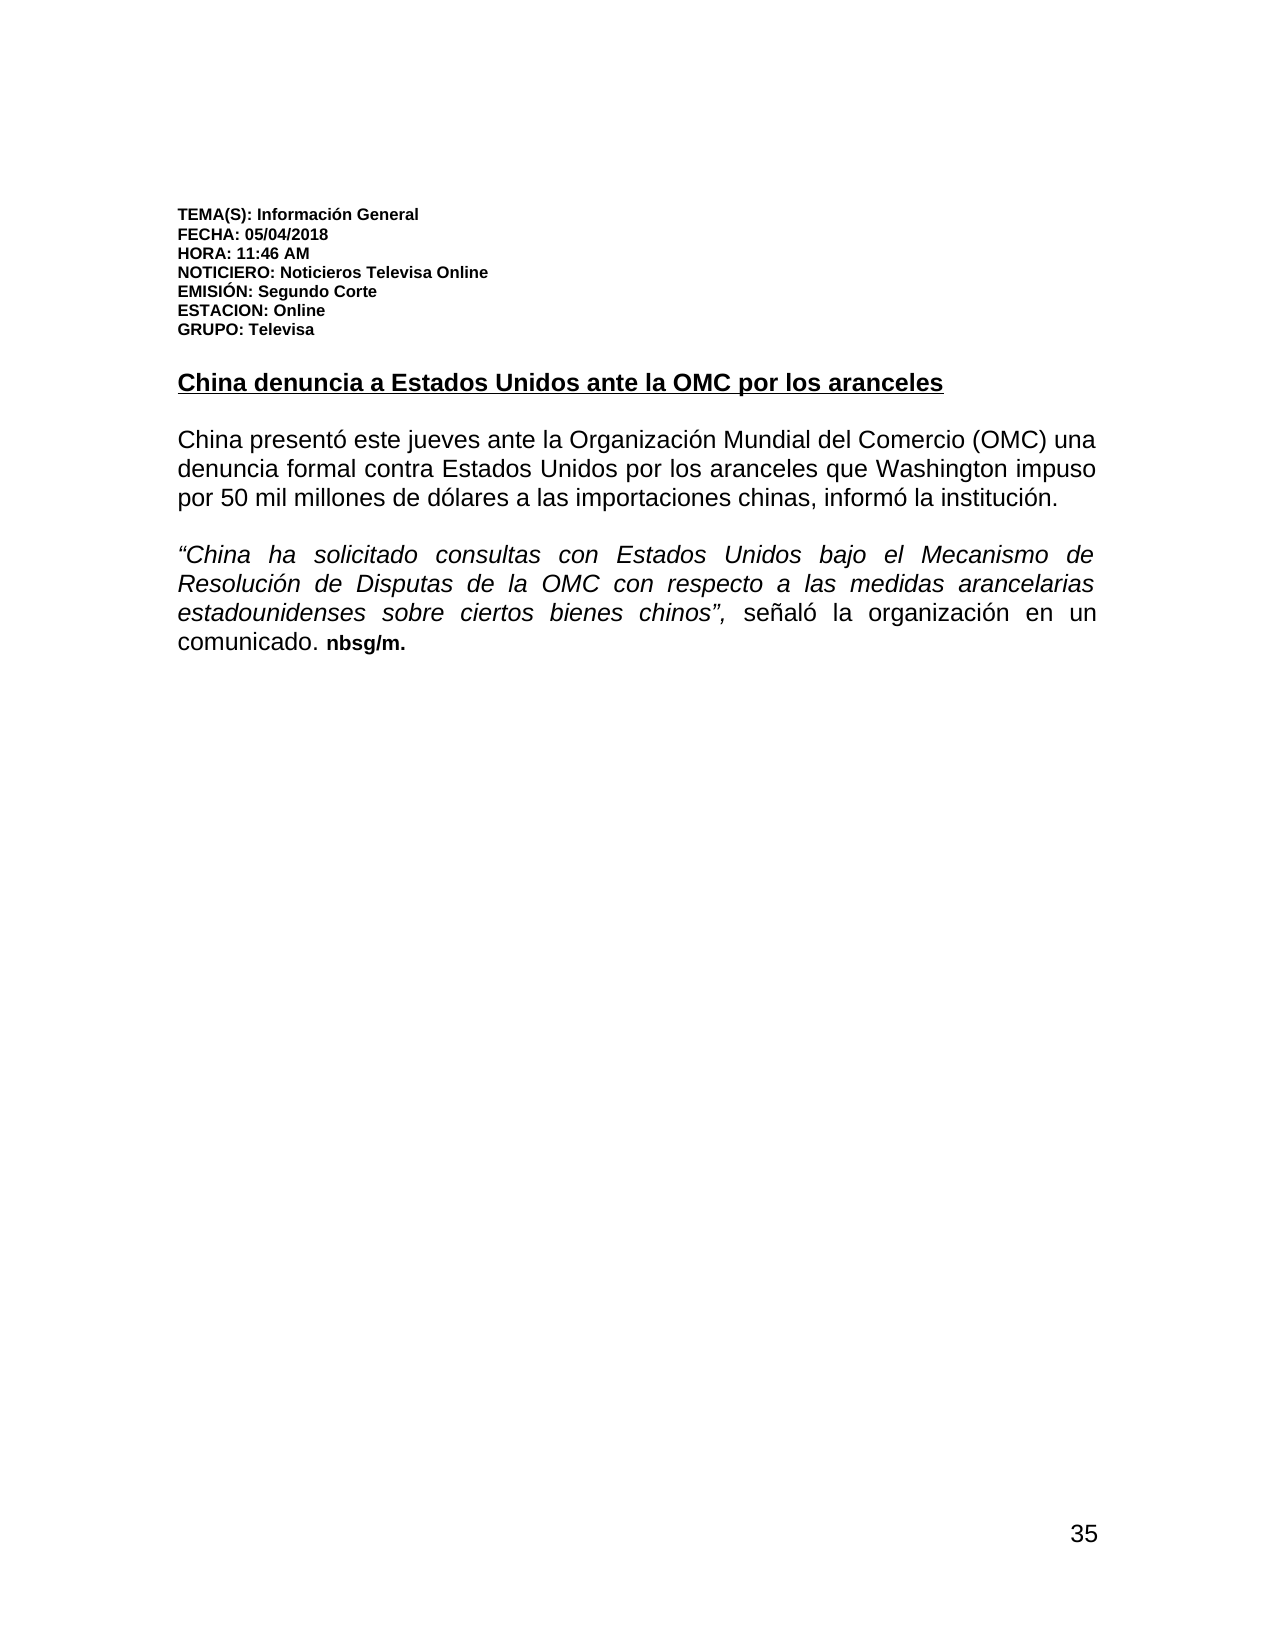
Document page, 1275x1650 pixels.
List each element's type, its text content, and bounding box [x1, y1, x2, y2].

text HORA: 11:46 AM [177, 243, 1098, 263]
text TEMA(S): Información General [177, 205, 1098, 224]
text NOTICIERO: Noticieros Televisa Online [177, 263, 1098, 282]
text FECHA: 05/04/2018 [177, 224, 1098, 243]
text “China ha solicitado consultas con Estados Unidos bajo el Mecanismo de Resolución de Disputas de la OMC con respecto a las medidas arancelarias estadounidenses sobre ciertos bienes chinos”, señaló la organización en un comunicado. nbsg/m. [177, 541, 1098, 656]
text China presentó este jueves ante la Organización Mundial del Comercio (OMC) una denuncia formal contra Estados Unidos por los aranceles que Washington impuso por 50 mil millones de dólares a las importaciones chinas, informó la institución. [177, 426, 1098, 512]
text GRUPO: Televisa [177, 320, 1098, 339]
text EMISIÓN: Segundo Corte [177, 282, 1098, 301]
text ESTACION: Online [177, 301, 1098, 320]
text China denuncia a Estados Unidos ante la OMC por los aranceles [177, 368, 1098, 397]
